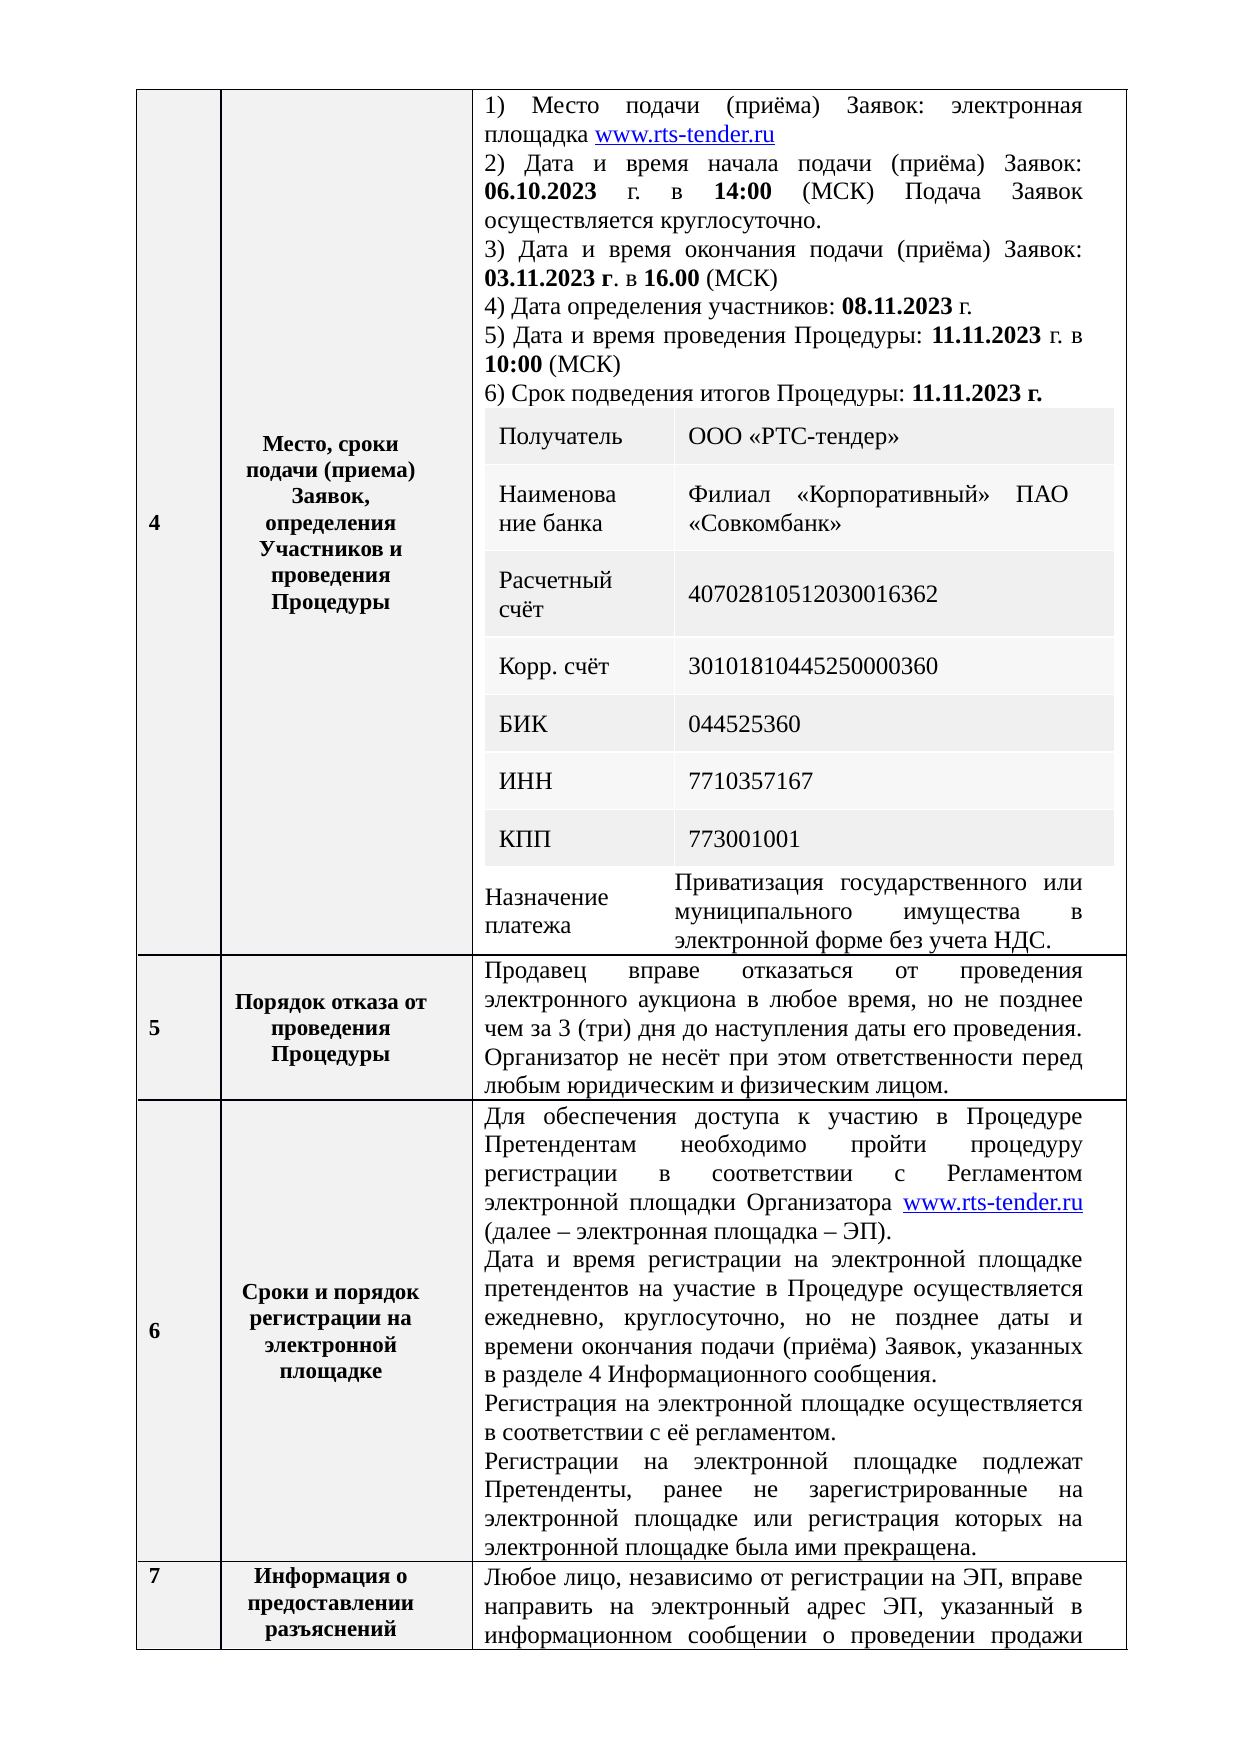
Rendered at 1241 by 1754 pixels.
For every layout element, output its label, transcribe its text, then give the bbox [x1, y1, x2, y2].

table_cell 6 [137, 1100, 220, 1561]
table_cell Сроки и порядок регистрации на электронной площадке [222, 1101, 472, 1561]
table_cell 5 [137, 955, 220, 1099]
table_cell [222, 1562, 472, 1648]
table_cell 1) Место подачи (приёма) Заявок: электронная площадка www.rts-tender.ru 2) Дата и время начала подачи (приёма) Заявок: 06.10.2023 г. в 14:00 (МСК) Подача Заявок осуществляется круглосуточно. 3) Дата и время окончания подачи (приёма) Заявок: 03.11.2023 г. в 16.00 (МСК) 4) Дата определения участников: 08.11.2023 г. 5) Дата и время проведения Процедуры: 11.11.2023 г. в 10:00 (МСК) 6) Срок подведения итогов Процедуры: 11.11.2023 г. [473, 90, 1126, 954]
table_cell Место, сроки подачи (приема) Заявок, определения Участников и проведения Процедуры [222, 90, 472, 954]
table_cell 7 [137, 1562, 220, 1648]
table_cell Для обеспечения доступа к участию в Процедуре Претендентам необходимо пройти процедуру регистрации в соответствии с Регламентом электронной площадки Организатора www.rts-tender.ru (далее – электронная площадка – ЭП). Дата и время регистрации на электронной площадке претендентов на участие в Процедуре осуществляется ежедневно, круглосуточно, но не позднее даты и времени окончания подачи (приёма) Заявок, указанных в разделе 4 Информационного сообщения. Регистрация на электронной площадке осуществляется в соответствии с её регламентом. Регистрации на электронной площадке подлежат Претенденты, ранее не зарегистрированные на электронной площадке или регистрация которых на электронной площадке была ими прекращена. [473, 1101, 1126, 1561]
table_cell Порядок отказа от проведения Процедуры [222, 956, 472, 1099]
table_cell 4 [137, 90, 220, 954]
table_cell Продавец вправе отказаться от проведения электронного аукциона в любое время, но не позднее чем за 3 (три) дня до наступления даты его проведения. Организатор не несёт при этом ответственности перед любым юридическим и физическим лицом. [473, 956, 1126, 1099]
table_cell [473, 1562, 1126, 1648]
